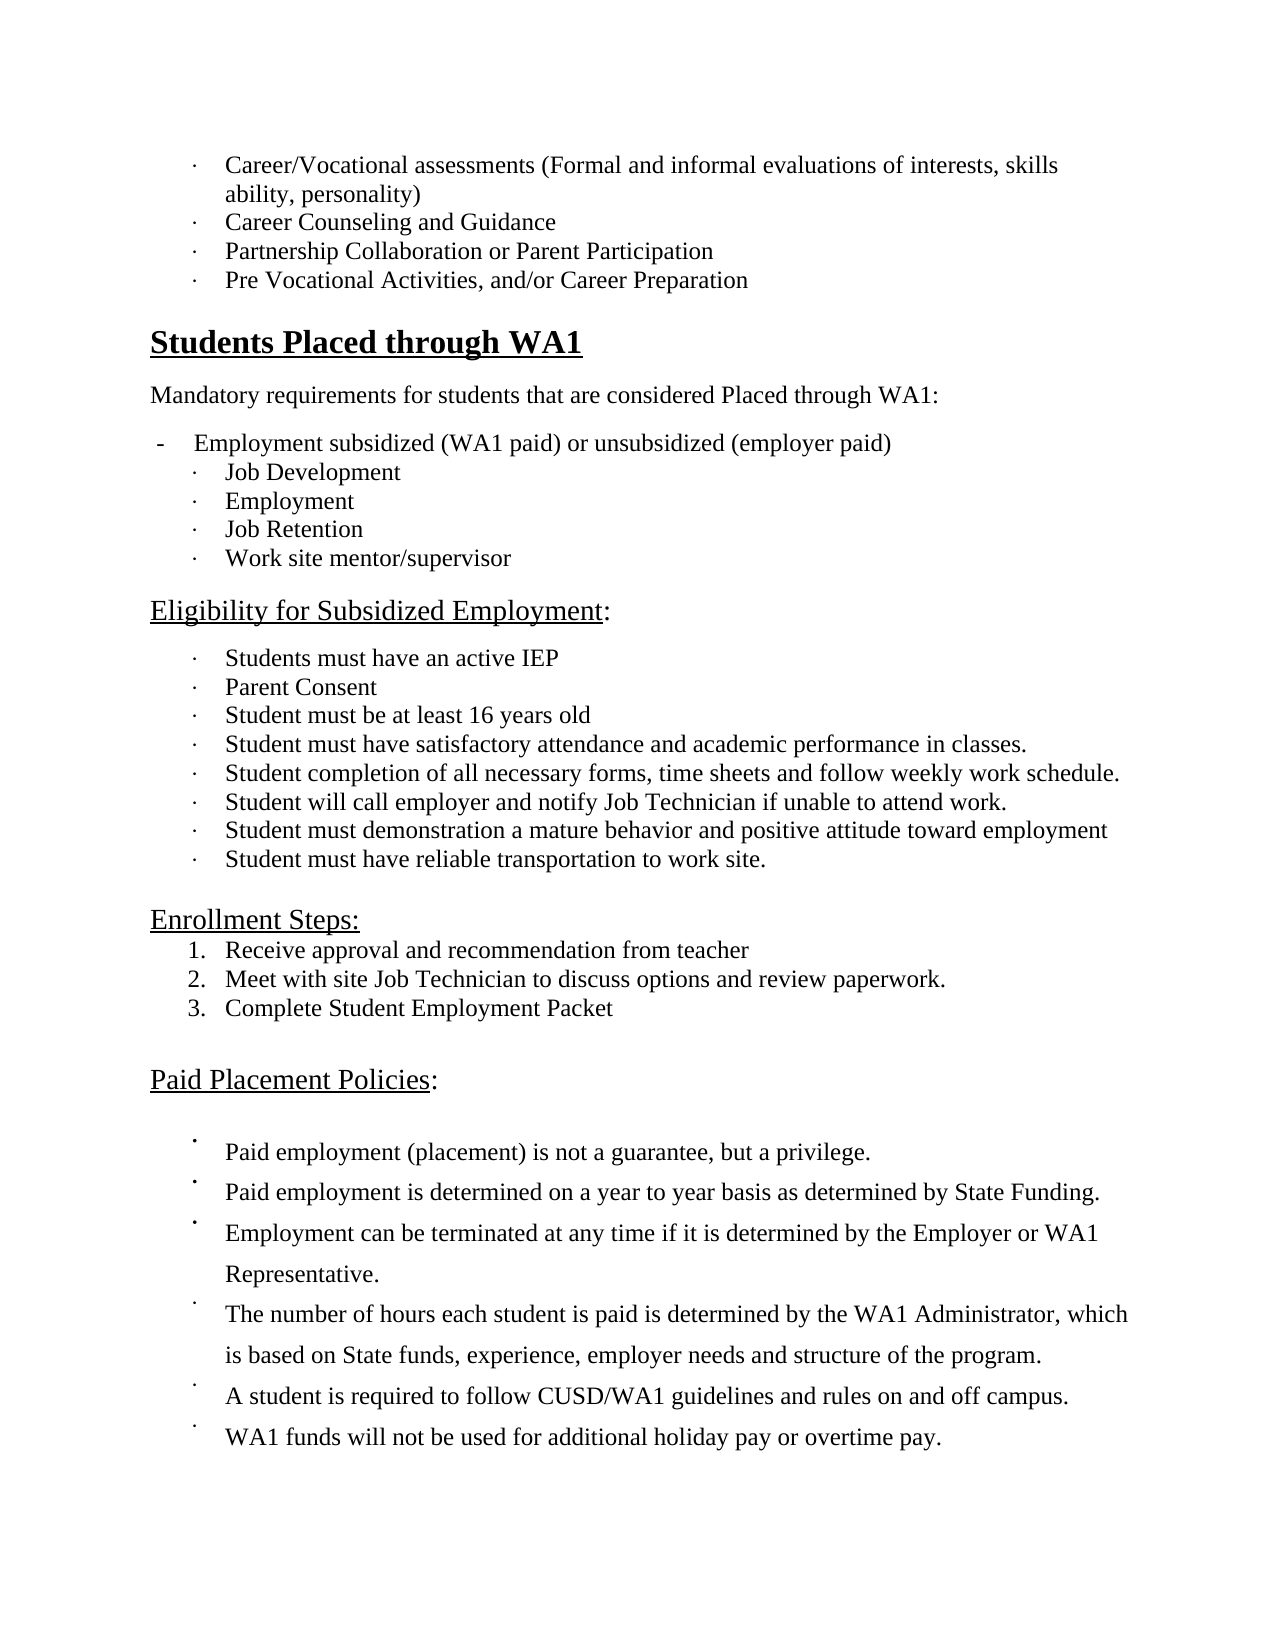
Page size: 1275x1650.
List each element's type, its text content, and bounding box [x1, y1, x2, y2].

list Job Development [187, 457, 1125, 486]
list Partnership Collaboration or Parent Participation [187, 236, 1125, 265]
list Student will call employer and notify Job Technician if unable to attend work. [187, 787, 1125, 816]
text Students Placed through WA1 [150, 322, 1125, 361]
list Meet with site Job Technician to discuss options and review paperwork. [187, 964, 1125, 993]
list Employment subsidized (WA1 paid) or unsubsidized (employer paid) [156, 428, 1125, 457]
list Student must have reliable transportation to work site. [187, 844, 1125, 873]
list Employment can be terminated at any time if it is determined by the Employer or WA1 Representative. [187, 1206, 1136, 1287]
list Pre Vocational Activities, and/or Career Preparation [187, 265, 1125, 294]
list Student must demonstration a mature behavior and positive attitude toward employment [187, 816, 1125, 844]
list Parent Consent [187, 672, 1125, 701]
list Career Counseling and Guidance [187, 207, 1125, 236]
list Students must have an active IEP [187, 643, 1125, 672]
list Employment [187, 486, 1125, 514]
list Paid employment (placement) is not a guarantee, but a privilege. [187, 1124, 1136, 1165]
list Job Retention [187, 514, 1125, 543]
text Paid Placement Policies: [150, 1050, 1136, 1096]
list Complete Student Employment Packet [187, 993, 1125, 1022]
text Enrollment Steps: [150, 902, 1125, 935]
list The number of hours each student is paid is determined by the WA1 Administrator, which is based on State funds, experience, employer needs and structure of the program. [187, 1287, 1136, 1369]
list Student completion of all necessary forms, time sheets and follow weekly work schedule. [187, 758, 1125, 787]
list WA1 funds will not be used for additional holiday pay or overtime pay. [187, 1410, 1136, 1450]
text Eligibility for Subsidized Employment: [150, 593, 1125, 626]
list A student is required to follow CUSD/WA1 guidelines and rules on and off campus. [187, 1369, 1136, 1410]
list Career/Vocational assessments (Formal and informal evaluations of interests, skills ability, personality) [187, 150, 1125, 207]
list Work site mentor/supervisor [187, 543, 1125, 572]
list Receive approval and recommendation from teacher [187, 935, 1125, 964]
list Student must have satisfactory attendance and academic performance in classes. [187, 729, 1125, 758]
list Paid employment is determined on a year to year basis as determined by State Funding. [187, 1165, 1136, 1206]
text Mandatory requirements for students that are considered Placed through WA1: [150, 381, 1125, 409]
list Student must be at least 16 years old [187, 701, 1125, 729]
